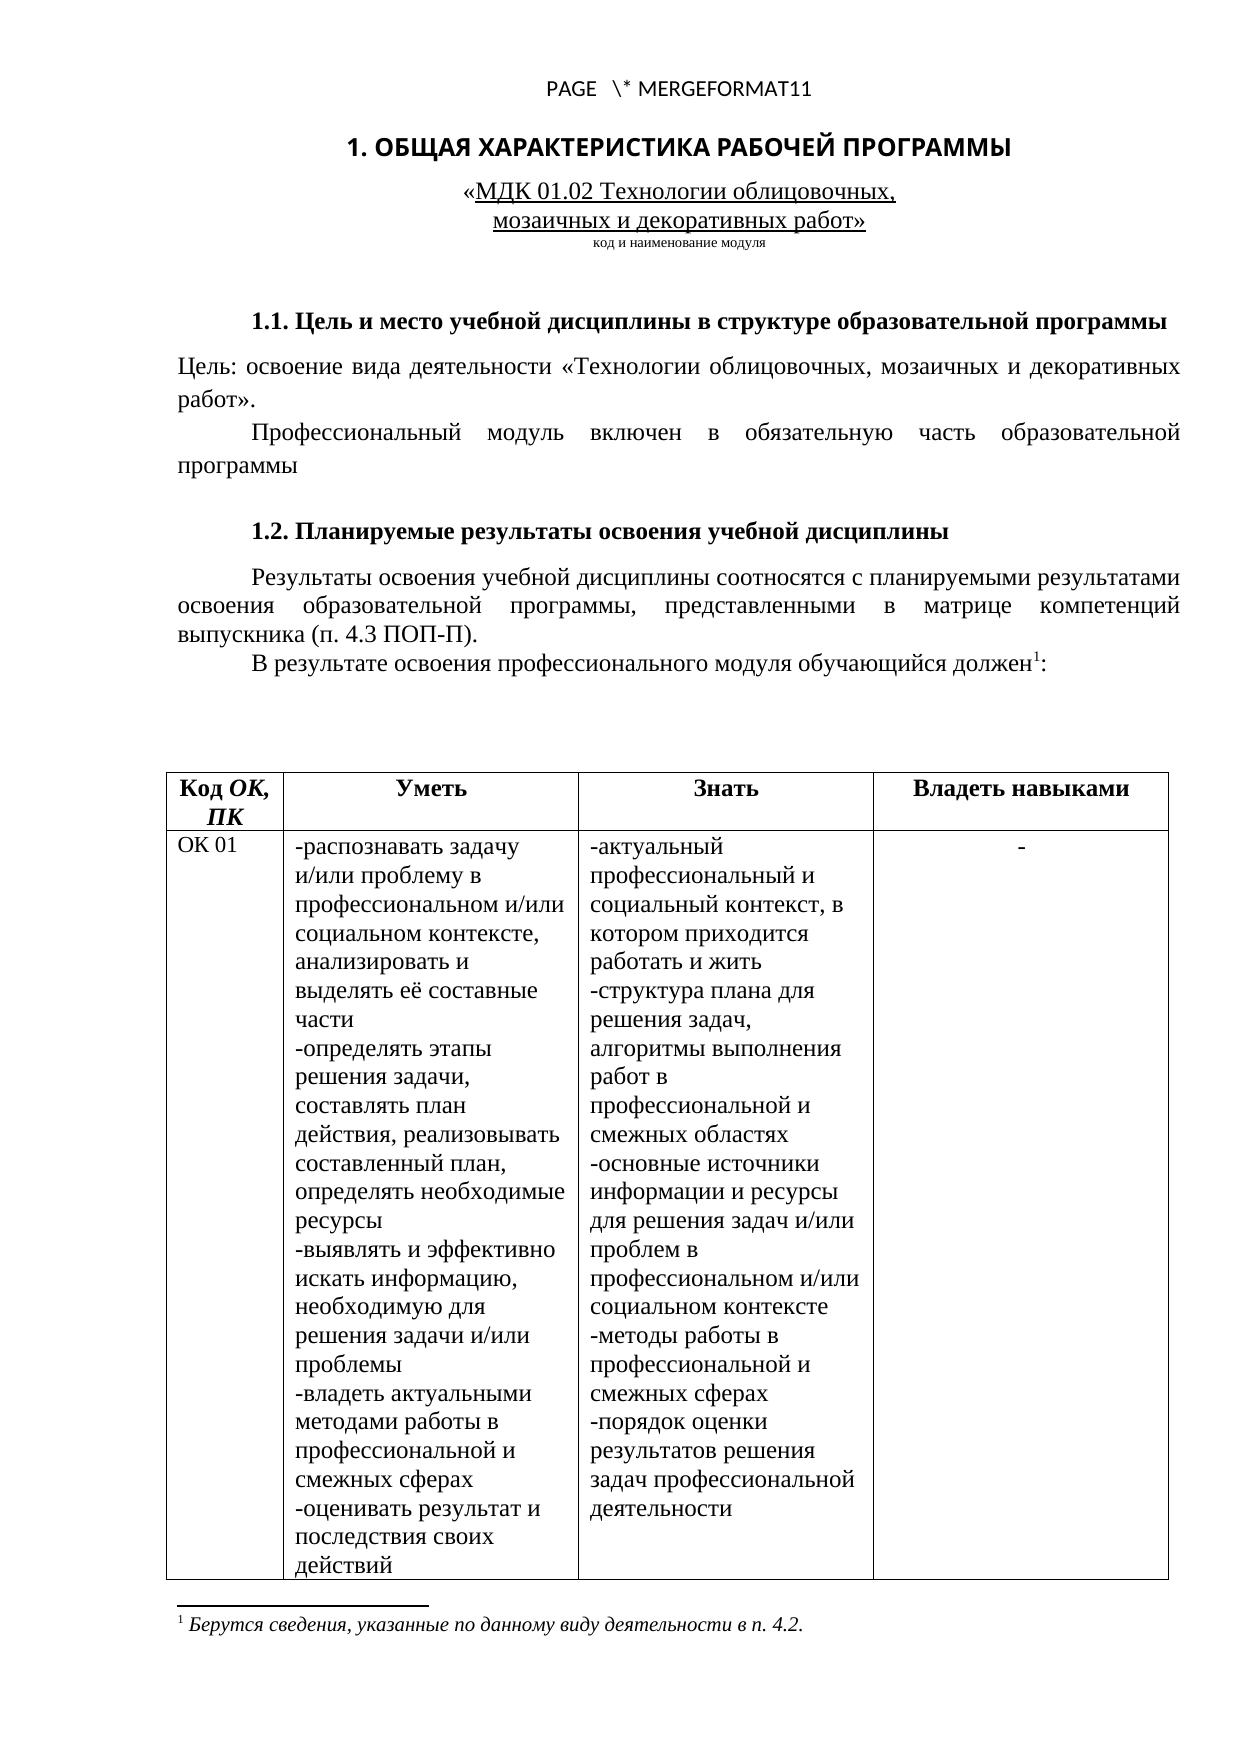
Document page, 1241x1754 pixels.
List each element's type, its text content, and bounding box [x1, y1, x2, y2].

text Профессиональный модуль включен в обязательную часть образовательной программы [177, 417, 1181, 479]
text Результаты освоения учебной дисциплины соотносятся с планируемыми результатами освоения образовательной программы, представленными в матрице компетенций выпускника (п. 4.3 ПОП-П). [177, 562, 1181, 648]
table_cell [284, 831, 578, 1579]
text «МДК 01.02 Технологии облицовочных, [177, 176, 1181, 205]
text В результате освоения профессионального модуля обучающийся должен: [177, 648, 1181, 677]
table_header Уметь [284, 773, 578, 830]
text мозаичных и декоративных работ» [177, 205, 1181, 234]
table_cell ОК 01 [167, 831, 283, 1579]
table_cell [579, 831, 873, 1579]
text Цель: освоение вида деятельности «Технологии облицовочных, мозаичных и декоративных работ». [177, 351, 1181, 413]
text 1.1. Цель и место учебной дисциплины в структуре образовательной программы [177, 306, 1181, 334]
table_cell - [874, 831, 1168, 1579]
text код и наименование модуля [177, 234, 1181, 263]
text 1. Общая характеристика РАБОЧЕЙ ПРОГРАММЫ [177, 130, 1181, 164]
table_header Владеть навыками [874, 773, 1168, 830]
text 1.2. Планируемые результаты освоения учебной дисциплины [177, 516, 1181, 545]
table_header Знать [579, 773, 873, 830]
table_header Код ОК, ПК [167, 773, 283, 830]
